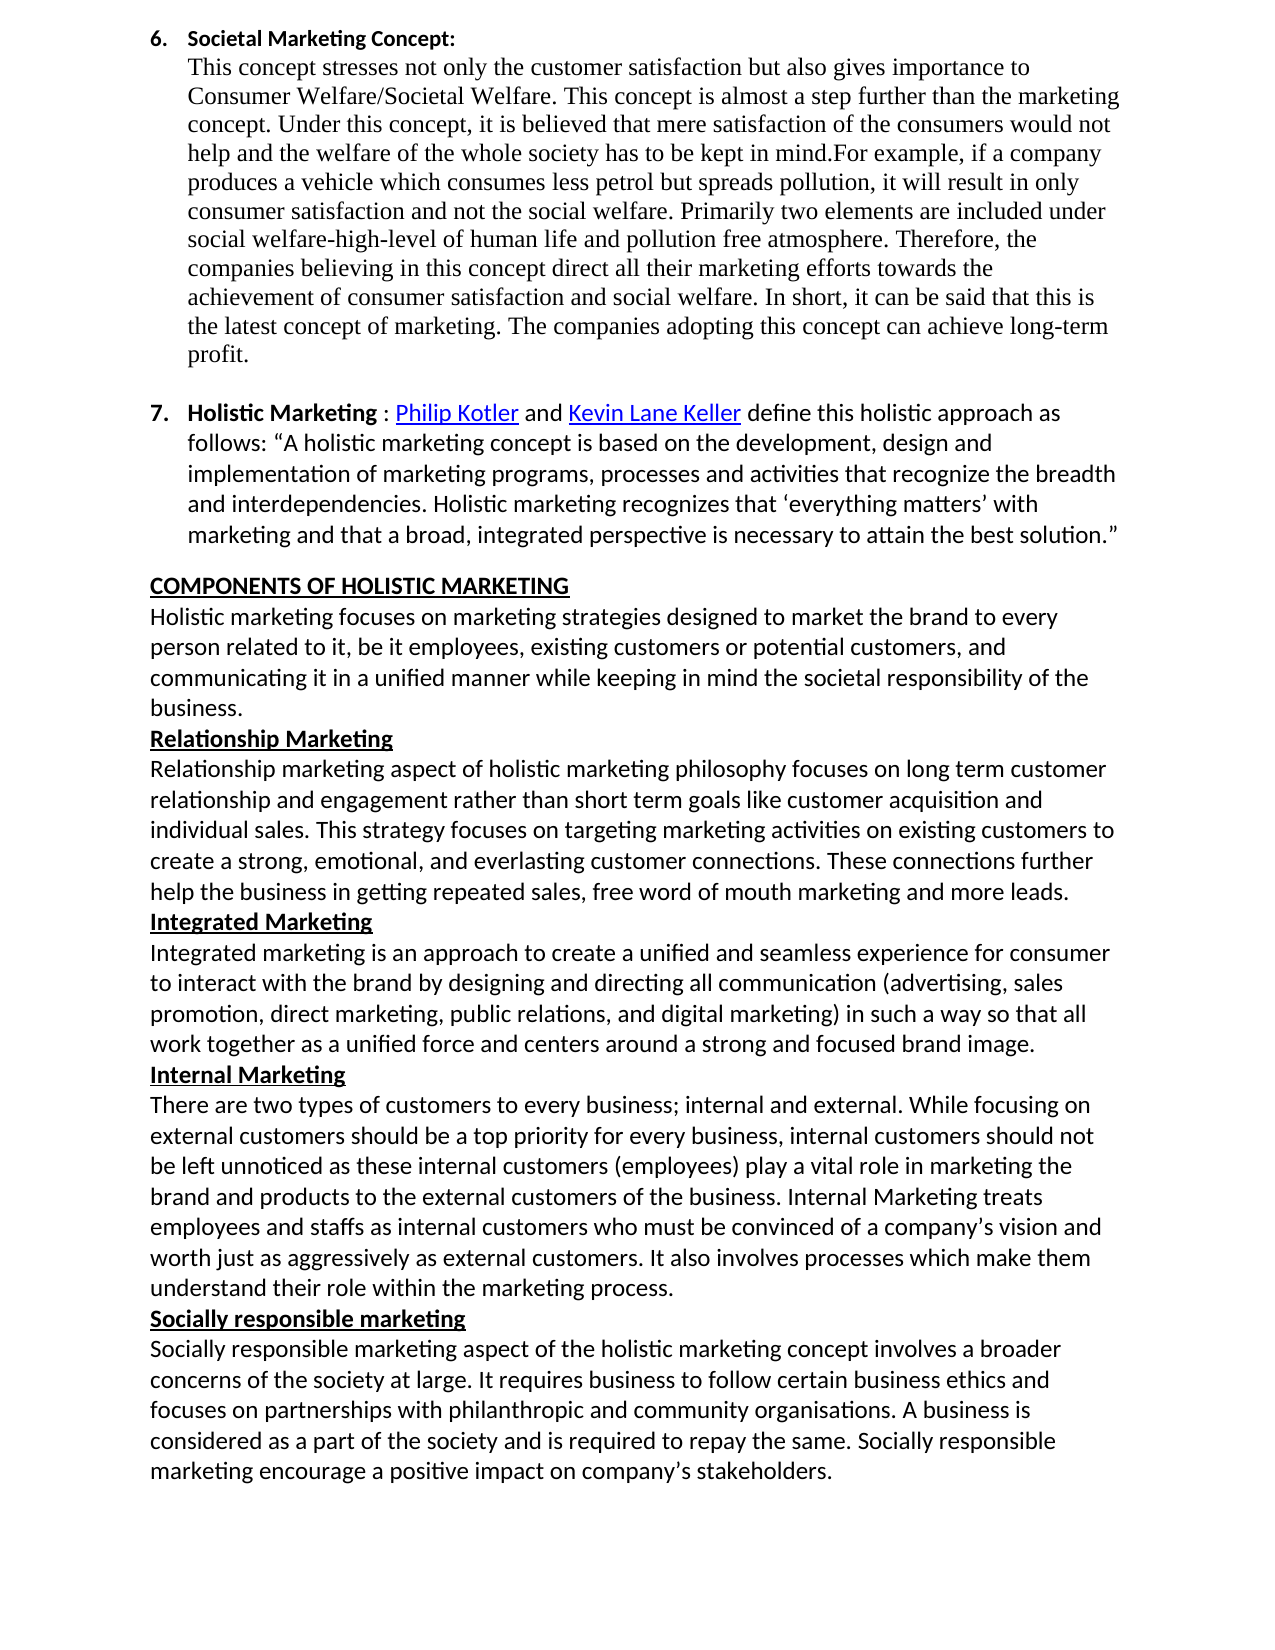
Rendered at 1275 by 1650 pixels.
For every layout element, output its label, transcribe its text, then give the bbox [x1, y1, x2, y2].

text Internal Marketing [150, 1059, 1125, 1089]
text There are two types of customers to every business; internal and external. While focusing on external customers should be a top priority for every business, internal customers should not be left unnoticed as these internal customers (employees) play a vital role in marketing the brand and products to the external customers of the business. Internal Marketing treats employees and staffs as internal customers who must be convinced of a company’s vision and worth just as aggressively as external customers. It also involves processes which make them understand their role within the marketing process. [150, 1089, 1125, 1303]
text Holistic marketing focuses on marketing strategies designed to market the brand to every person related to it, be it employees, existing customers or potential customers, and communicating it in a unified manner while keeping in mind the societal responsibility of the business. [150, 601, 1125, 723]
list This concept stresses not only the customer satisfaction but also gives importance to Consumer Welfare/Societal Welfare. This concept is almost a step further than the marketing concept. Under this concept, it is believed that mere satisfaction of the consumers would not help and the welfare of the whole society has to be kept in mind.For example, if a company produces a vehicle which consumes less petrol but spreads pollution, it will result in only consumer satisfaction and not the social welfare. Primarily two elements are included under social welfare-high-level of human life and pollution free atmosphere. Therefore, the companies believing in this concept direct all their marketing efforts towards the achievement of consumer satisfaction and social welfare. In short, it can be said that this is the latest concept of marketing. The companies adopting this concept can achieve long-term profit. [187, 52, 1125, 368]
list Holistic Marketing : Philip Kotler and Kevin Lane Keller define this holistic approach as follows: “A holistic marketing concept is based on the development, design and implementation of marketing programs, processes and activities that recognize the breadth and interdependencies. Holistic marketing recognizes that ‘everything matters’ with marketing and that a broad, integrated perspective is necessary to attain the best solution.” [150, 397, 1125, 549]
text Integrated marketing is an approach to create a unified and seamless experience for consumer to interact with the brand by designing and directing all communication (advertising, sales promotion, direct marketing, public relations, and digital marketing) in such a way so that all work together as a unified force and centers around a strong and focused brand image. [150, 937, 1125, 1059]
text COMPONENTS OF HOLISTIC MARKETING [150, 570, 1125, 601]
text Integrated Marketing [150, 906, 1125, 937]
text Relationship marketing aspect of holistic marketing philosophy focuses on long term customer relationship and engagement rather than short term goals like customer acquisition and individual sales. This strategy focuses on targeting marketing activities on existing customers to create a strong, emotional, and everlasting customer connections. These connections further help the business in getting repeated sales, free word of mouth marketing and more leads. [150, 753, 1125, 906]
text Relationship Marketing [150, 723, 1125, 753]
text Socially responsible marketing [150, 1303, 1125, 1333]
text Socially responsible marketing aspect of the holistic marketing concept involves a broader concerns of the society at large. It requires business to follow certain business ethics and focuses on partnerships with philanthropic and community organisations. A business is considered as a part of the society and is required to repay the same. Socially responsible marketing encourage a positive impact on company’s stakeholders. [150, 1333, 1125, 1486]
list Societal Marketing Concept: [150, 24, 1125, 52]
